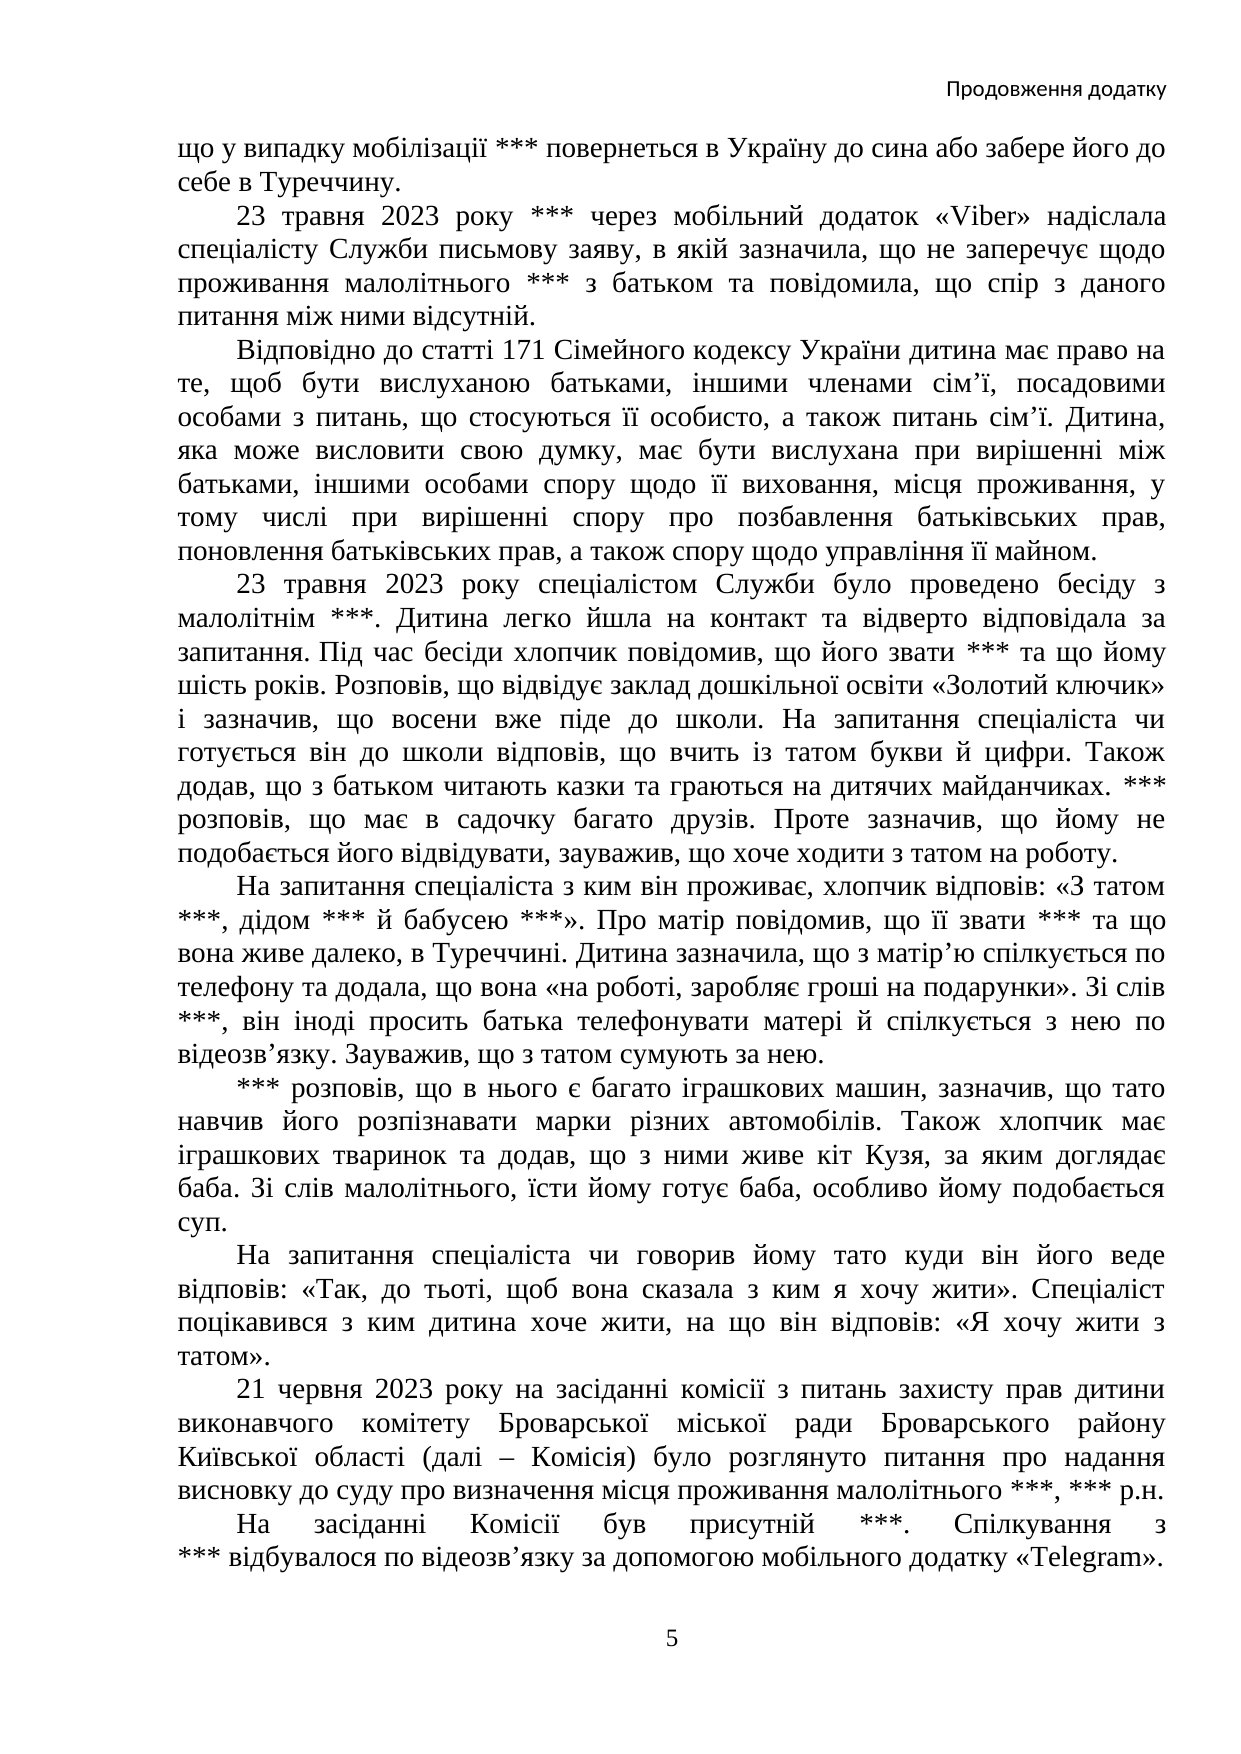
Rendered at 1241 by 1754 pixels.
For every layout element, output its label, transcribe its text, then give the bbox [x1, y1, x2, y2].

text 23 травня 2023 року *** через мобільний додаток «Viber» надіслала спеціалісту Служби письмову заяву, в якій зазначила, що не заперечує щодо проживання малолітнього *** з батьком та повідомила, що спір з даного питання між ними відсутній. [177, 198, 1167, 332]
text Відповідно до статті 171 Сімейного кодексу України дитина має право на те, щоб бути вислуханою батьками, іншими членами сімʼї, посадовими особами з питань, що стосуються її особисто, а також питань сімʼї. Дитина, яка може висловити свою думку, має бути вислухана при вирішенні між батьками, іншими особами спору щодо її виховання, місця проживання, у тому числі при вирішенні спору про позбавлення батьківських прав, поновлення батьківських прав, а також спору щодо управління її майном. [177, 332, 1167, 567]
text 23 травня 2023 року спеціалістом Служби було проведено бесіду з малолітнім ***. Дитина легко йшла на контакт та відверто відповідала за запитання. Під час бесіди хлопчик повідомив, що його звати *** та що йому шість років. Розповів, що відвідує заклад дошкільної освіти «Золотий ключик» і зазначив, що восени вже піде до школи. На запитання спеціаліста чи готується він до школи відповів, що вчить із татом букви й цифри. Також додав, що з батьком читають казки та граються на дитячих майданчиках. *** розповів, що має в садочку багато друзів. Проте зазначив, що йому не подобається його відвідувати, зауважив, що хоче ходити з татом на роботу. [177, 567, 1167, 868]
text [177, 131, 1167, 198]
text На запитання спеціаліста з ким він проживає, хлопчик відповів: «З татом ***, дідом *** й бабусею ***». Про матір повідомив, що її звати *** та що вона живе далеко, в Туреччині. Дитина зазначила, що з матірʼю спілкується по телефону та додала, що вона «на роботі, заробляє гроші на подарунки». Зі слів ***, він іноді просить батька телефонувати матері й спілкується з нею по відеозвʼязку. Зауважив, що з татом сумують за нею. [177, 868, 1167, 1070]
text 21 червня 2023 року на засіданні комісії з питань захисту прав дитини виконавчого комітету Броварської міської ради Броварського району Київської області (далі – Комісія) було розглянуто питання про надання висновку до суду про визначення місця проживання малолітнього ***, *** р.н. [177, 1372, 1167, 1506]
text *** розповів, що в нього є багато іграшкових машин, зазначив, що тато навчив його розпізнавати марки різних автомобілів. Також хлопчик має іграшкових тваринок та додав, що з ними живе кіт Кузя, за яким доглядає баба. Зі слів малолітнього, їсти йому готує баба, особливо йому подобається суп. [177, 1070, 1167, 1237]
text На запитання спеціаліста чи говорив йому тато куди він його веде відповів: «Так, до тьоті, щоб вона сказала з ким я хочу жити». Спеціаліст поцікавився з ким дитина хоче жити, на що він відповів: «Я хочу жити з татом». [177, 1237, 1167, 1372]
text На засіданні Комісії був присутній ***. Спілкування з *** відбувалося по відеозвʼязку за допомогою мобільного додатку «Telegram». [177, 1506, 1167, 1573]
